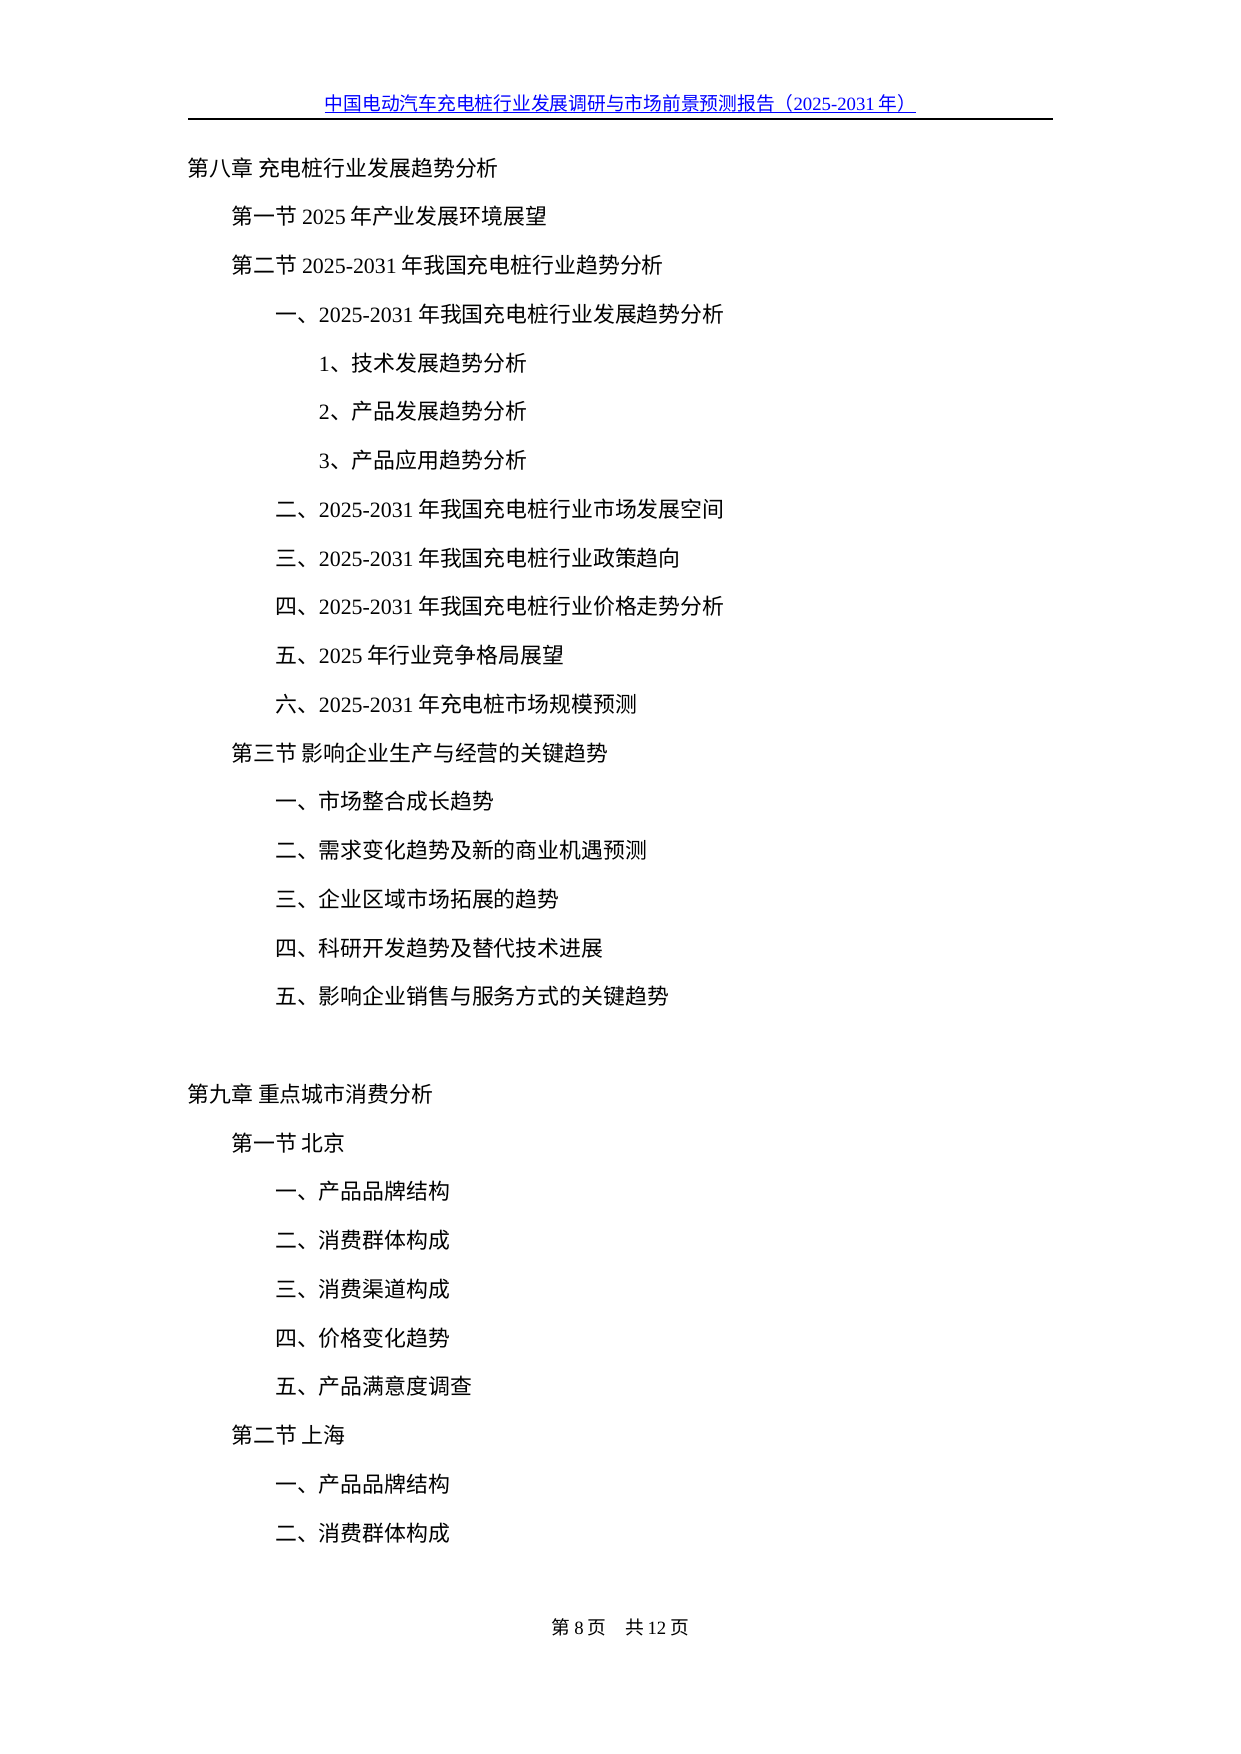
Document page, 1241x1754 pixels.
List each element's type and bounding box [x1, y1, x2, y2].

text [187, 150, 1053, 1548]
